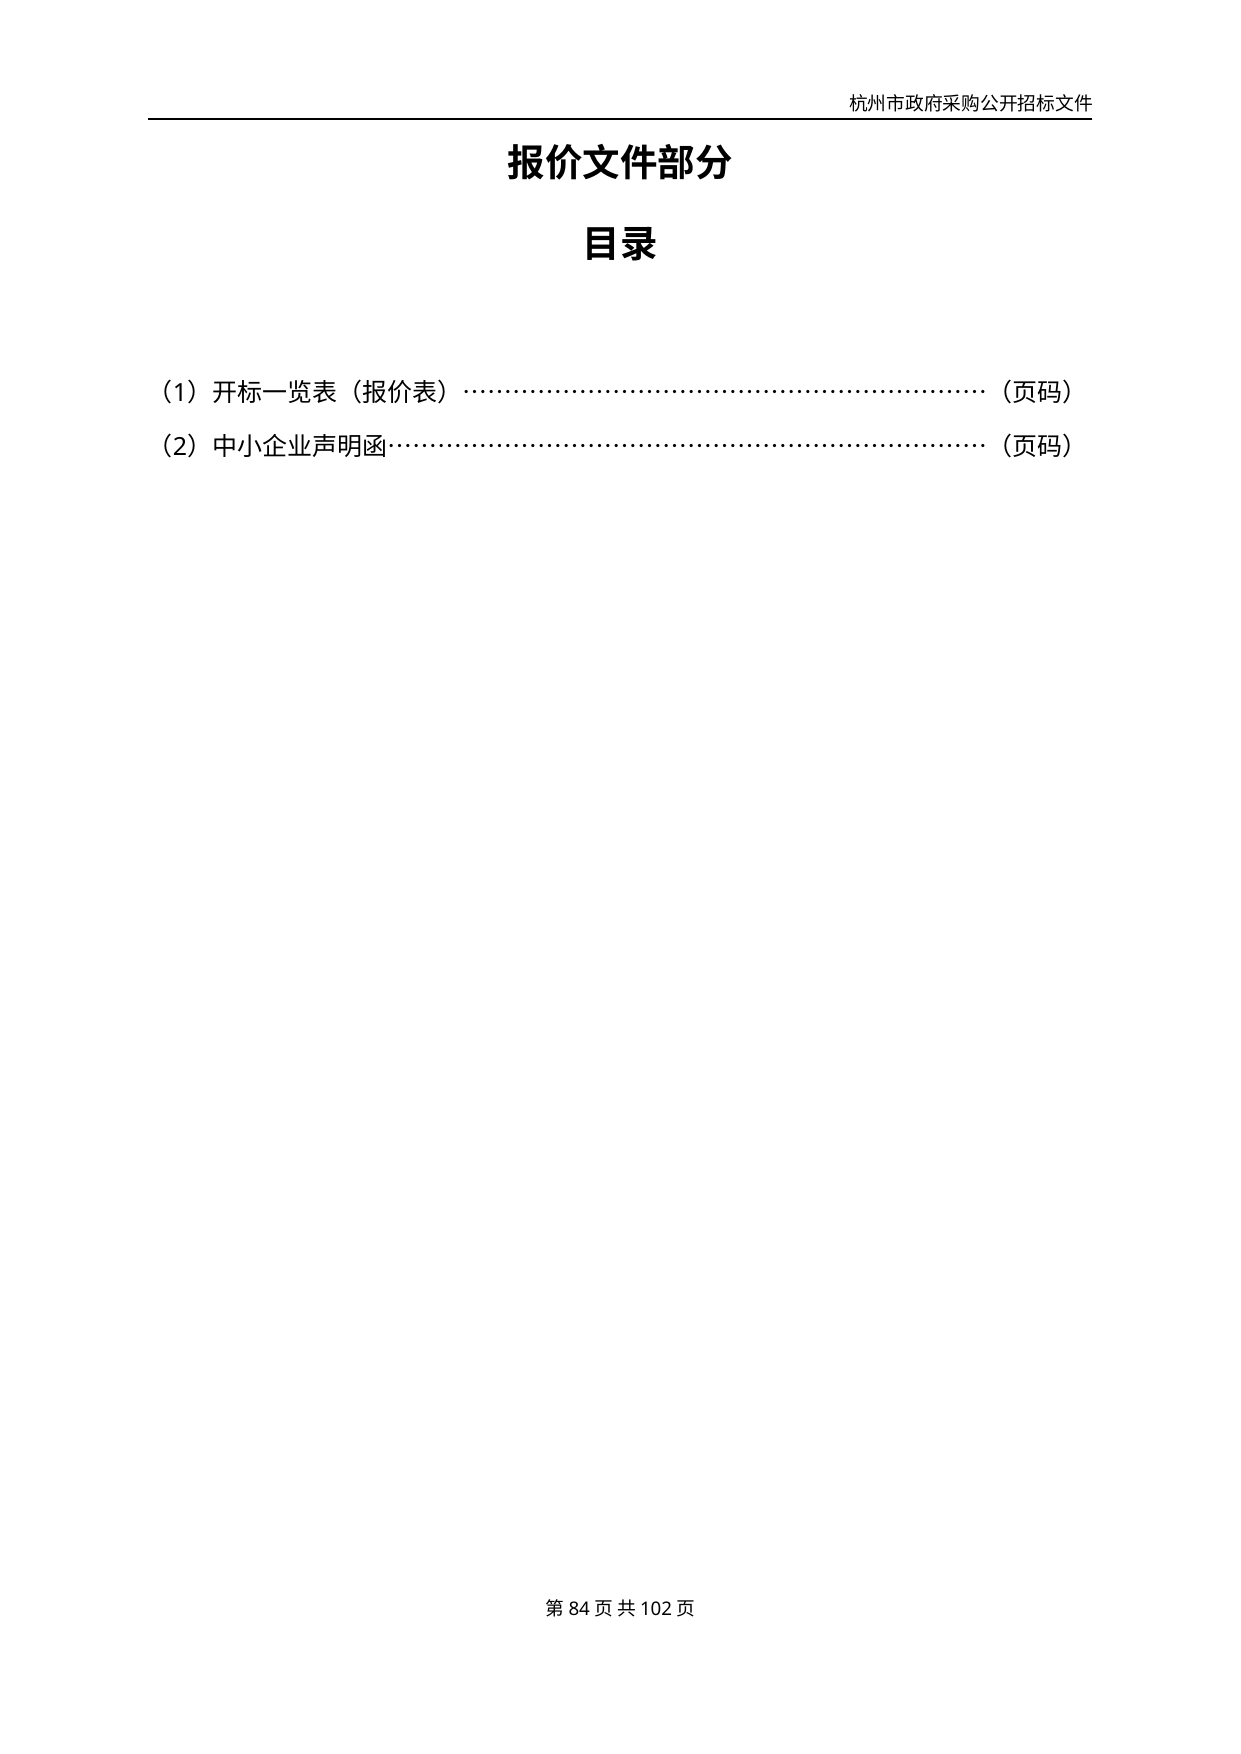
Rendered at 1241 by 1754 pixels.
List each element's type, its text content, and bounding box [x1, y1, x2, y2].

text 目录 [148, 214, 1092, 268]
text （1）开标一览表（报价表）………………………………………………………（页码） [148, 372, 1092, 408]
text （2）中小企业声明函………………………………………………………………（页码） [148, 427, 1092, 463]
text 报价文件部分 [148, 133, 1092, 187]
